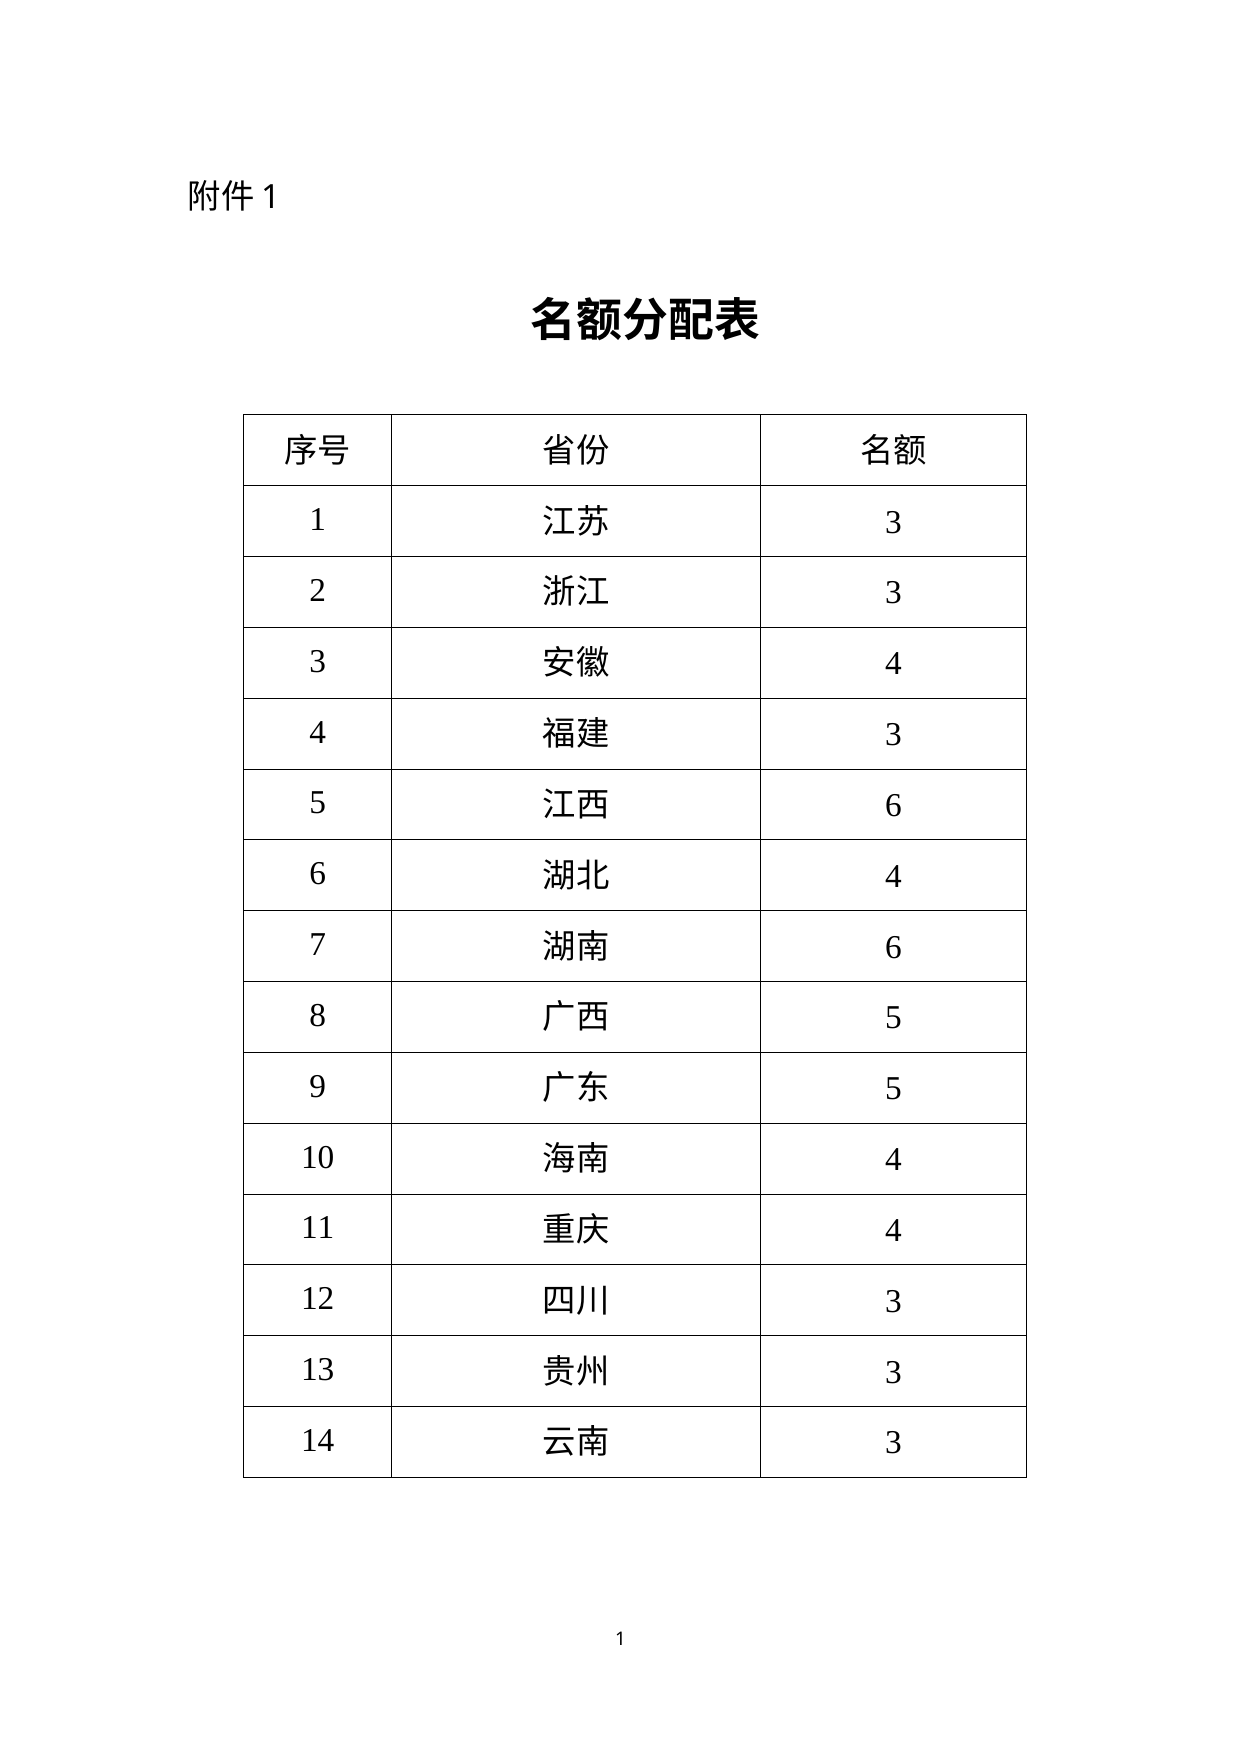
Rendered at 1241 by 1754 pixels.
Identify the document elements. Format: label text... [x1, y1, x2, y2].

table_cell 重庆 [392, 1195, 760, 1264]
table_cell 湖北 [392, 840, 760, 910]
table_cell 2 [244, 557, 391, 627]
table_cell 11 [244, 1195, 391, 1264]
table_cell 6 [761, 911, 1026, 981]
table_header 名额 [761, 415, 1026, 485]
table_cell 1 [244, 486, 391, 556]
table_header 序号 [244, 415, 391, 485]
table_cell 3 [761, 699, 1026, 768]
table_cell 4 [761, 1195, 1026, 1264]
table_cell 6 [244, 840, 391, 910]
table_cell 4 [761, 628, 1026, 698]
table_cell 3 [761, 486, 1026, 556]
table_cell 贵州 [392, 1336, 760, 1406]
table_cell 福建 [392, 699, 760, 768]
table_cell 广西 [392, 982, 760, 1052]
table_cell 3 [244, 628, 391, 698]
table_cell 3 [761, 1336, 1026, 1406]
table_cell 4 [761, 840, 1026, 910]
table_cell 7 [244, 911, 391, 981]
table_cell 13 [244, 1336, 391, 1406]
table_cell 广东 [392, 1053, 760, 1123]
table_cell 3 [761, 1407, 1026, 1477]
table_cell 5 [761, 982, 1026, 1052]
table_cell 云南 [392, 1407, 760, 1477]
text 附件1 [187, 162, 986, 227]
table_cell 10 [244, 1124, 391, 1193]
table_cell 4 [761, 1124, 1026, 1193]
table_cell 9 [244, 1053, 391, 1123]
table_cell 4 [244, 699, 391, 768]
table_cell 8 [244, 982, 391, 1052]
table_cell 3 [761, 1265, 1026, 1335]
table_cell 3 [761, 557, 1026, 627]
table_header 省份 [392, 415, 760, 485]
table_cell 安徽 [392, 628, 760, 698]
table_cell 14 [244, 1407, 391, 1477]
table_cell 江苏 [392, 486, 760, 556]
table_cell 5 [761, 1053, 1026, 1123]
table_cell 海南 [392, 1124, 760, 1193]
table_cell 湖南 [392, 911, 760, 981]
table_cell 12 [244, 1265, 391, 1335]
text 名额分配表 [187, 267, 1053, 365]
table_cell 江西 [392, 770, 760, 839]
table_cell 5 [244, 770, 391, 839]
table_cell 6 [761, 770, 1026, 839]
table_cell 浙江 [392, 557, 760, 627]
table_cell 四川 [392, 1265, 760, 1335]
